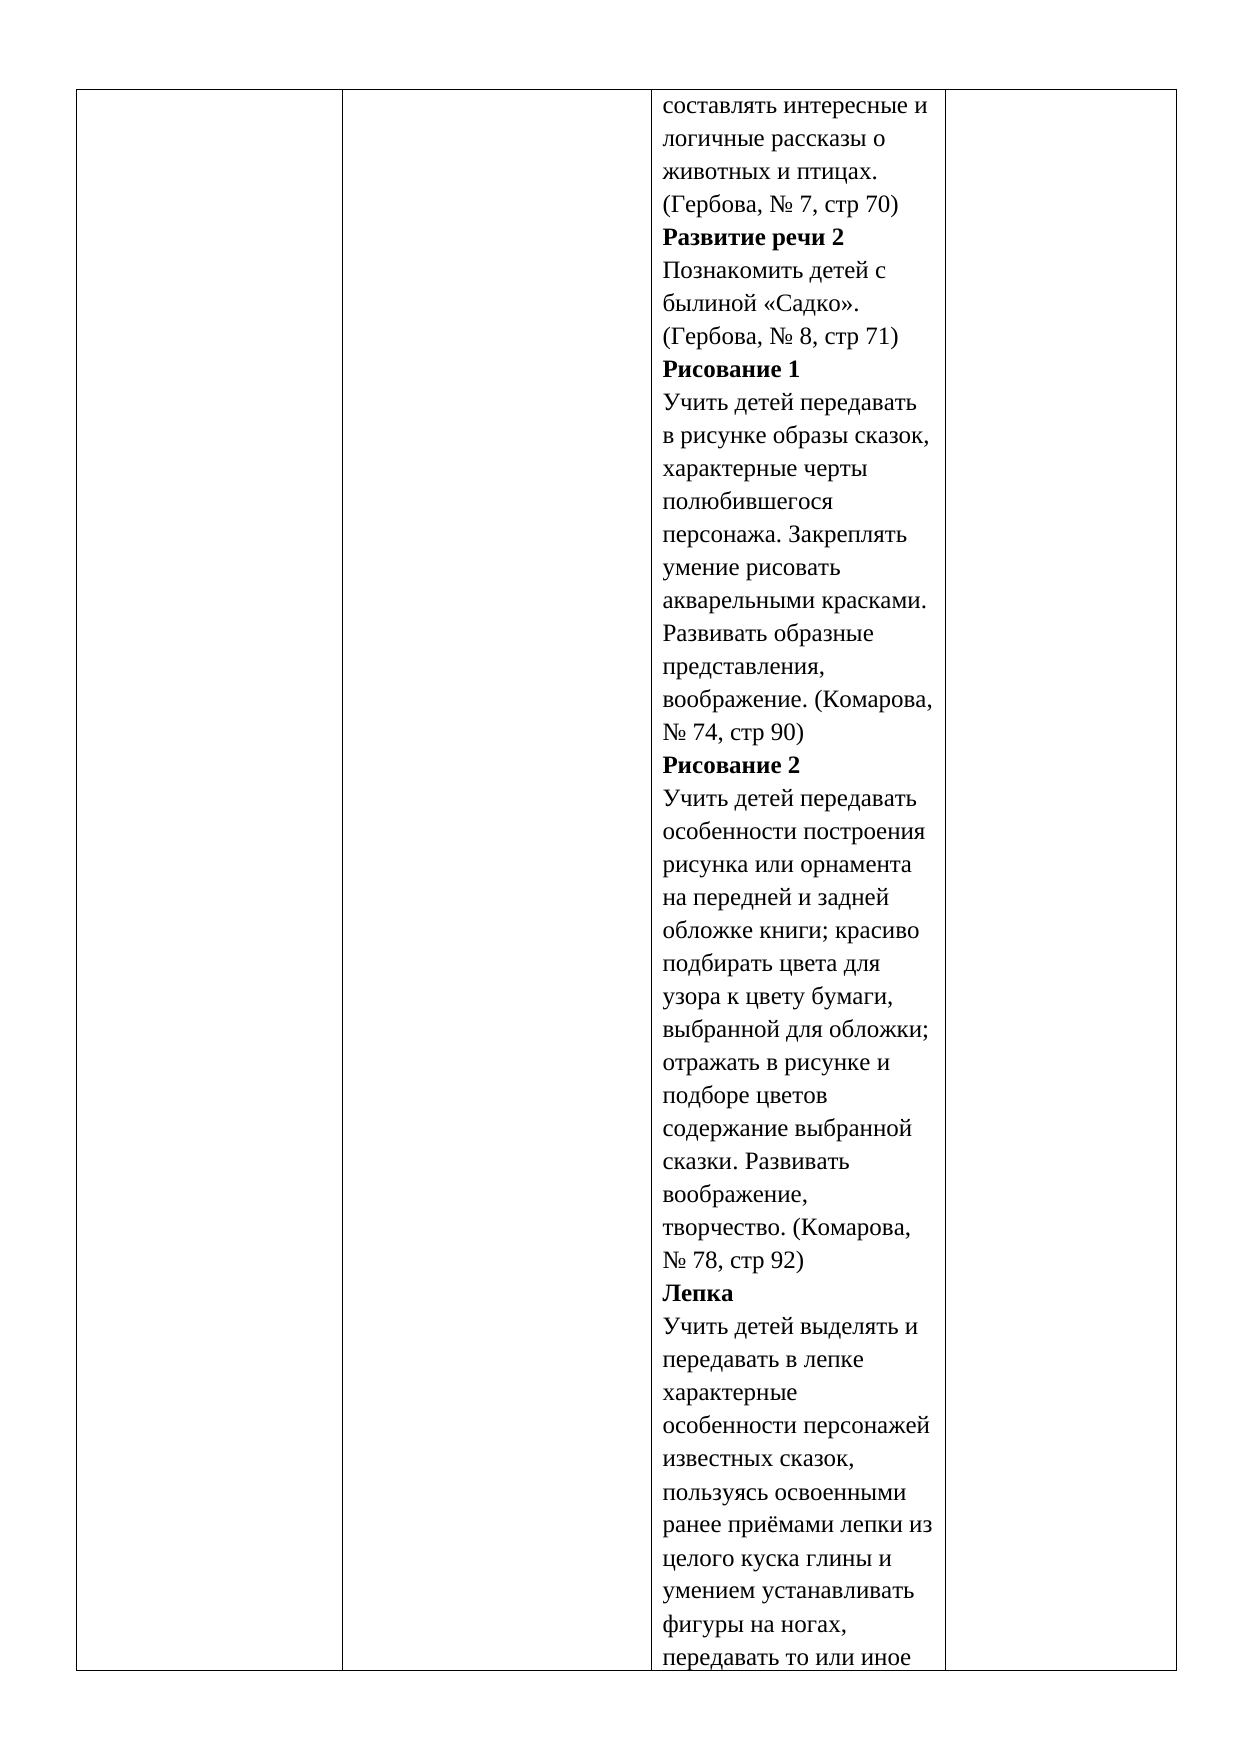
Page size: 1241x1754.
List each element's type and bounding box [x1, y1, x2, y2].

table_cell [652, 90, 945, 1670]
table_cell [946, 90, 1176, 1670]
table_cell [343, 90, 651, 1670]
table_cell [77, 90, 342, 1670]
